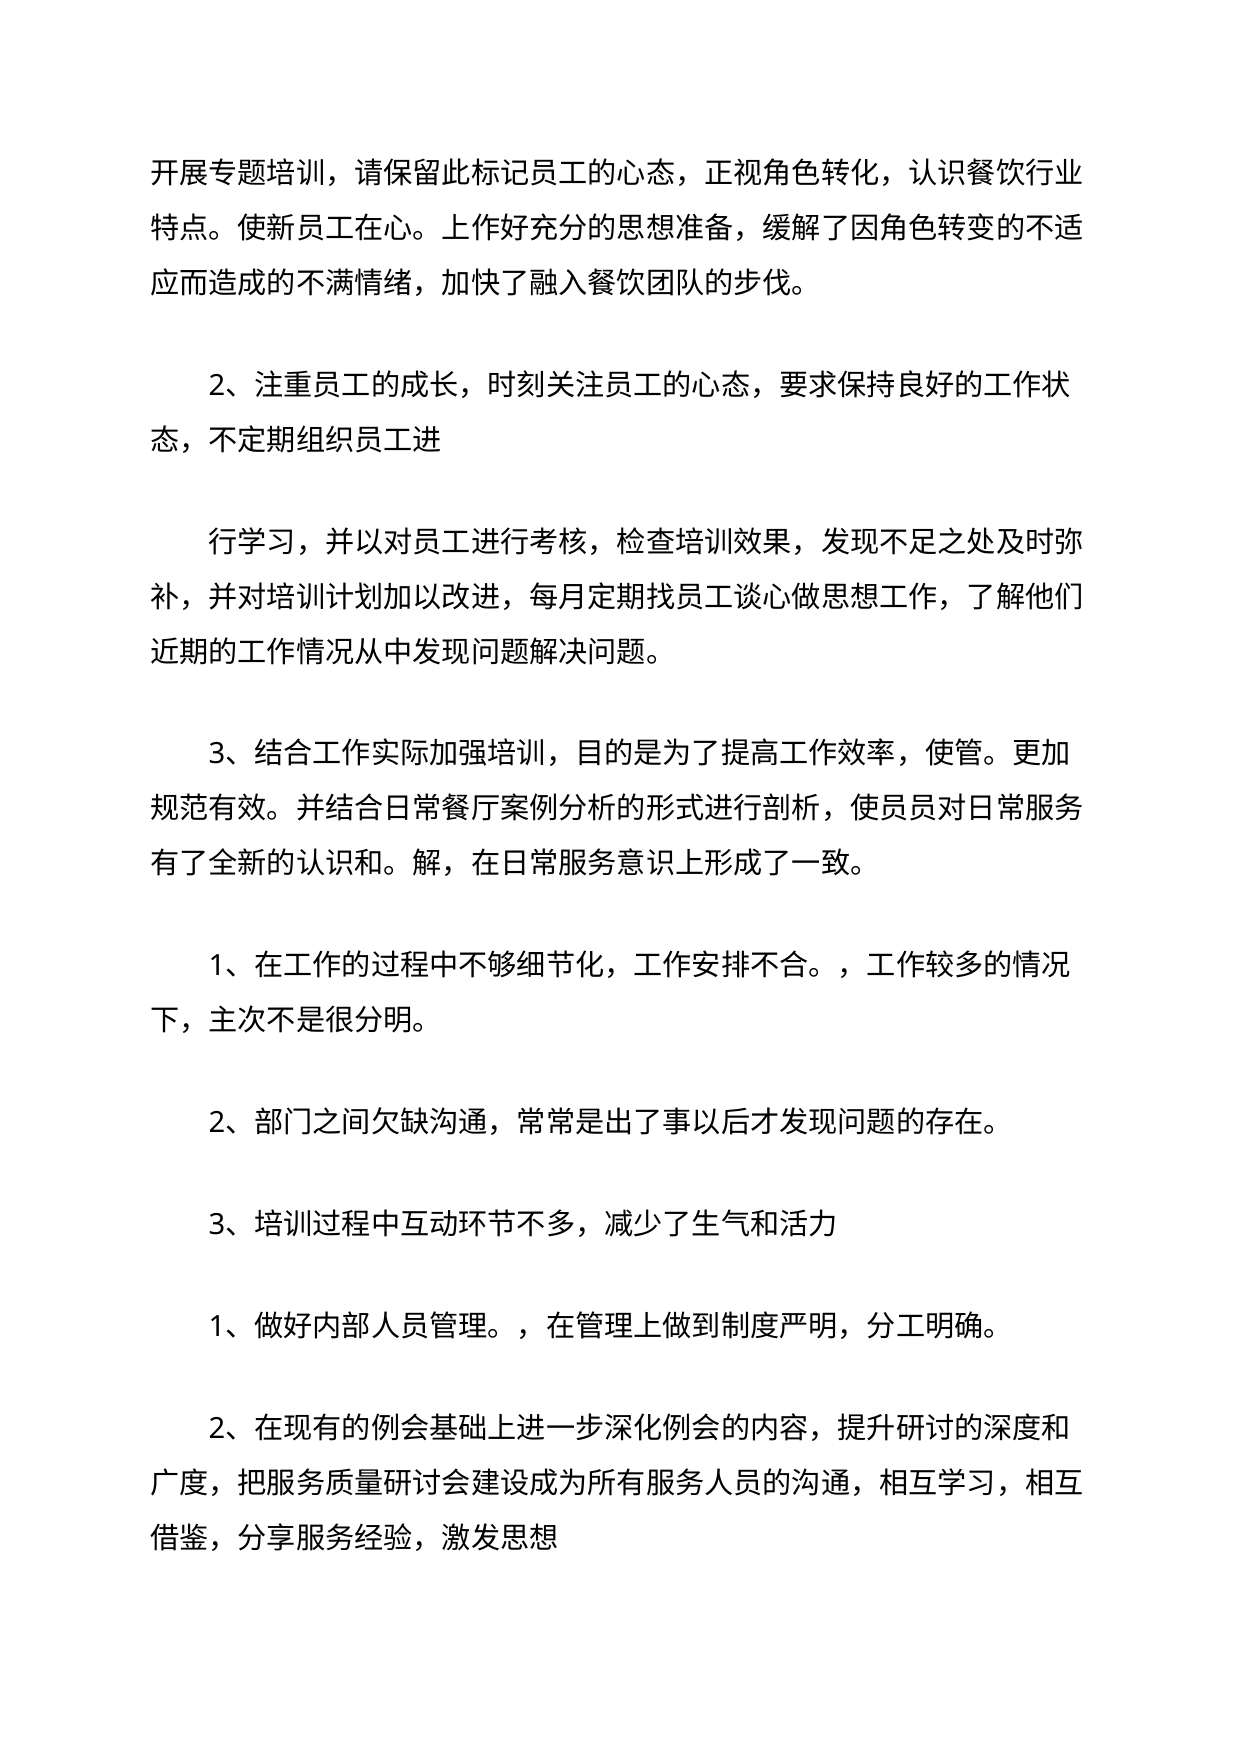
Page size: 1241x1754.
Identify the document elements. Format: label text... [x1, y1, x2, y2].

text 3、培训过程中互动环节不多，减少了生气和活力 [150, 1200, 1090, 1243]
text 3、结合工作实际加强培训，目的是为了提高工作效率，使管。更加规范有效。并结合日常餐厅案例分析的形式进行剖析，使员员对日常服务有了全新的认识和。解，在日常服务意识上形成了一致。 [150, 730, 1090, 882]
text 1、做好内部人员管理。，在管理上做到制度严明，分工明确。 [150, 1302, 1090, 1345]
text 2、注重员工的成长，时刻关注员工的心态，要求保持良好的工作状态，不定期组织员工进 [150, 362, 1090, 459]
text 1、在工作的过程中不够细节化，工作安排不合。，工作较多的情况下，主次不是很分明。 [150, 942, 1090, 1039]
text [150, 150, 1090, 302]
text 行学习，并以对员工进行考核，检查培训效果，发现不足之处及时弥补，并对培训计划加以改进，每月定期找员工谈心做思想工作，了解他们近期的工作情况从中发现问题解决问题。 [150, 518, 1090, 670]
text 2、在现有的例会基础上进一步深化例会的内容，提升研讨的深度和广度，把服务质量研讨会建设成为所有服务人员的沟通，相互学习，相互借鉴，分享服务经验，激发思想 [150, 1404, 1090, 1556]
text 2、部门之间欠缺沟通，常常是出了事以后才发现问题的存在。 [150, 1098, 1090, 1141]
